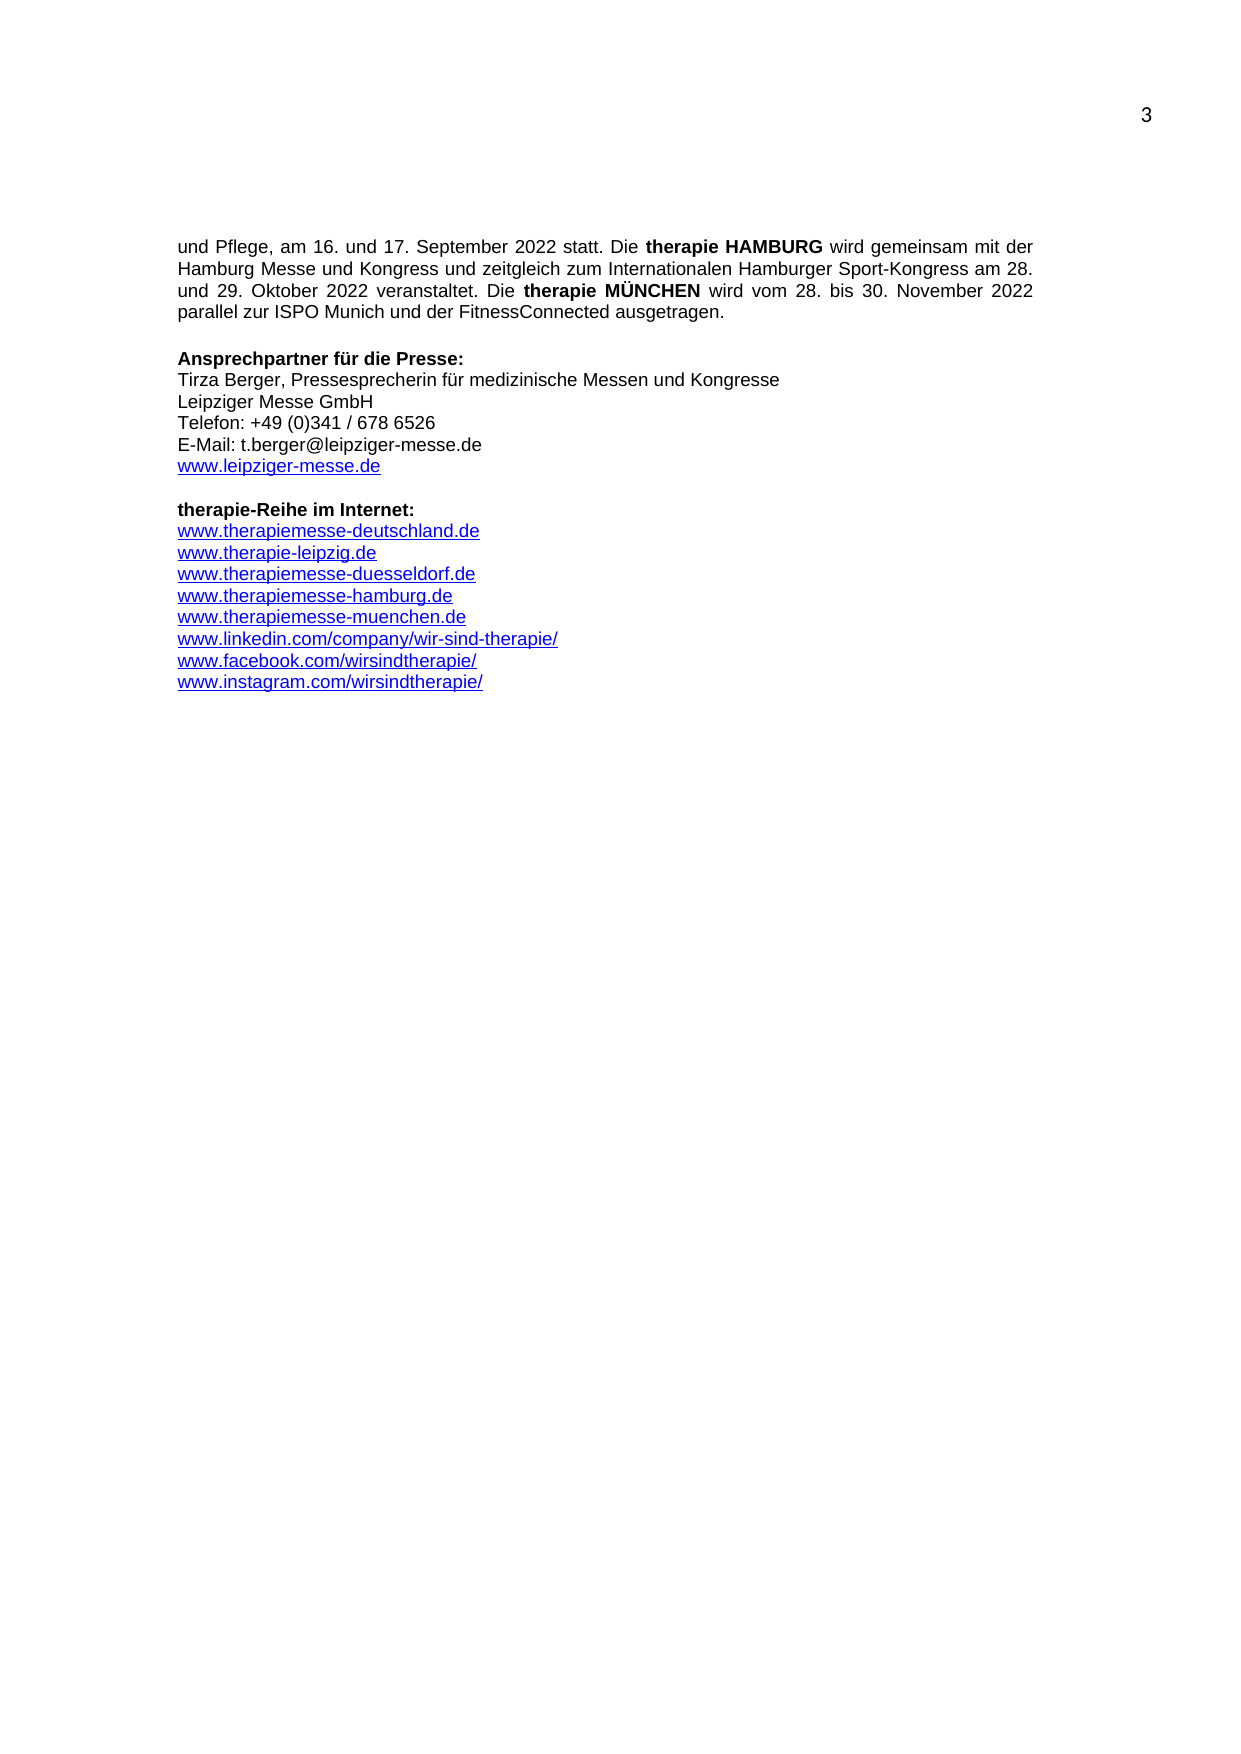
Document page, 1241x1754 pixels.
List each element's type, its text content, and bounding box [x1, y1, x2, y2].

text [177, 236, 1033, 322]
text Telefon: +49 (0)341 / 678 6526 [177, 412, 1033, 434]
text www.therapie-leipzig.de [177, 542, 1033, 563]
text www.leipziger-messe.de [177, 455, 1033, 477]
text www.therapiemesse-hamburg.de [177, 585, 1033, 606]
text therapie-Reihe im Internet: [177, 498, 1033, 520]
text www.therapiemesse-deutschland.de [177, 520, 1033, 542]
text www.instagram.com/wirsindtherapie/ [177, 671, 1033, 692]
text www.facebook.com/wirsindtherapie/ [177, 649, 1033, 671]
text www.therapiemesse-muenchen.de [177, 606, 1033, 628]
text www.linkedin.com/company/wir-sind-therapie/ [177, 628, 1033, 649]
text www.therapiemesse-duesseldorf.de [177, 563, 1033, 585]
text Tirza Berger, Pressesprecherin für medizinische Messen und Kongresse [177, 369, 1033, 391]
text Ansprechpartner für die Presse: [177, 347, 1033, 369]
text Leipziger Messe GmbH [177, 391, 1033, 412]
text E-Mail: t.berger@leipziger-messe.de [177, 434, 1033, 455]
